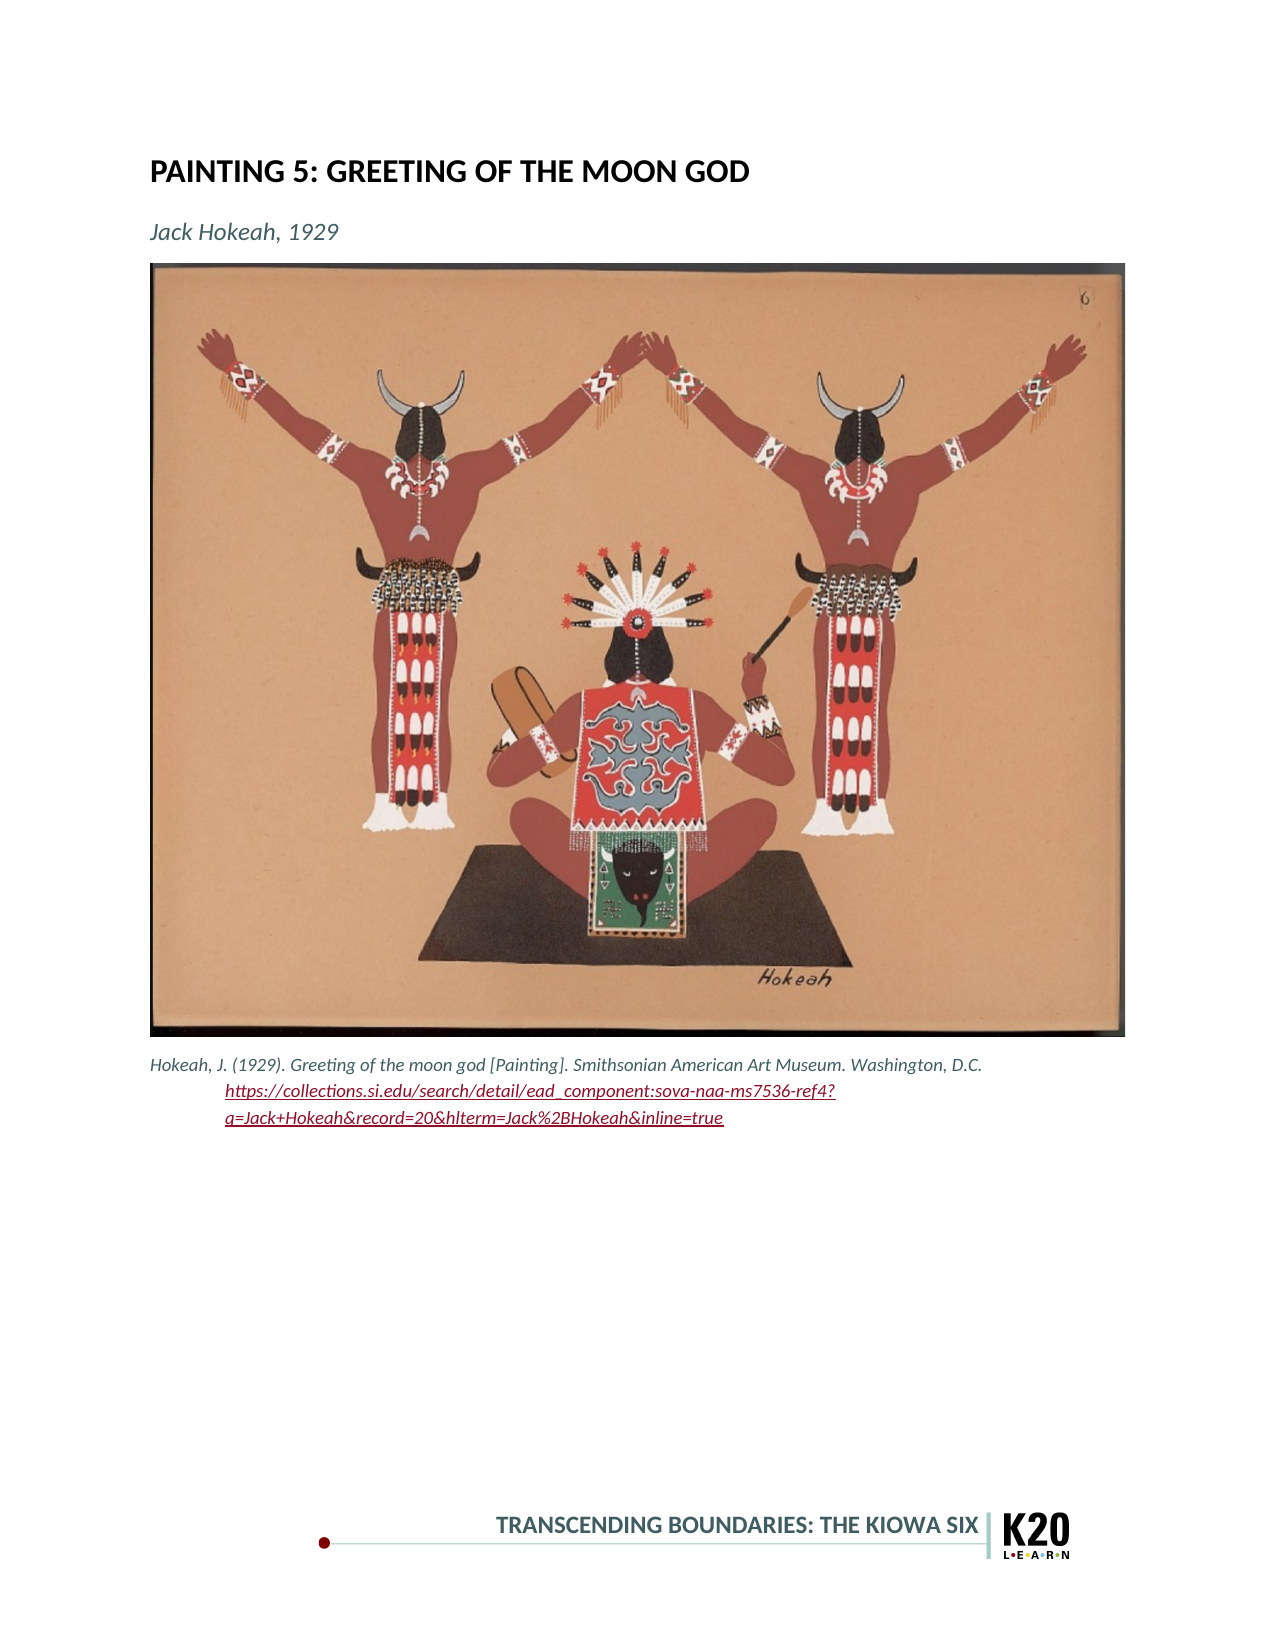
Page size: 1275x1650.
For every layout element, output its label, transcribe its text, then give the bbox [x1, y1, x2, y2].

title Painting 5: Greeting of The Moon God [150, 150, 1125, 191]
picture [150, 263, 1125, 1037]
subtitle Jack Hokeah, 1929 [150, 216, 1125, 246]
text Hokeah, J. (1929). Greeting of the moon god [Painting]. Smithsonian American Art Museum. Washington, D.C. https://collections.si.edu/search/detail/ead_component:sova-naa-ms7536-ref4?q=Jack+Hokeah&record=20&hlterm=Jack%2BHokeah&inline=true [150, 1053, 1125, 1129]
picture [318, 1509, 1069, 1562]
